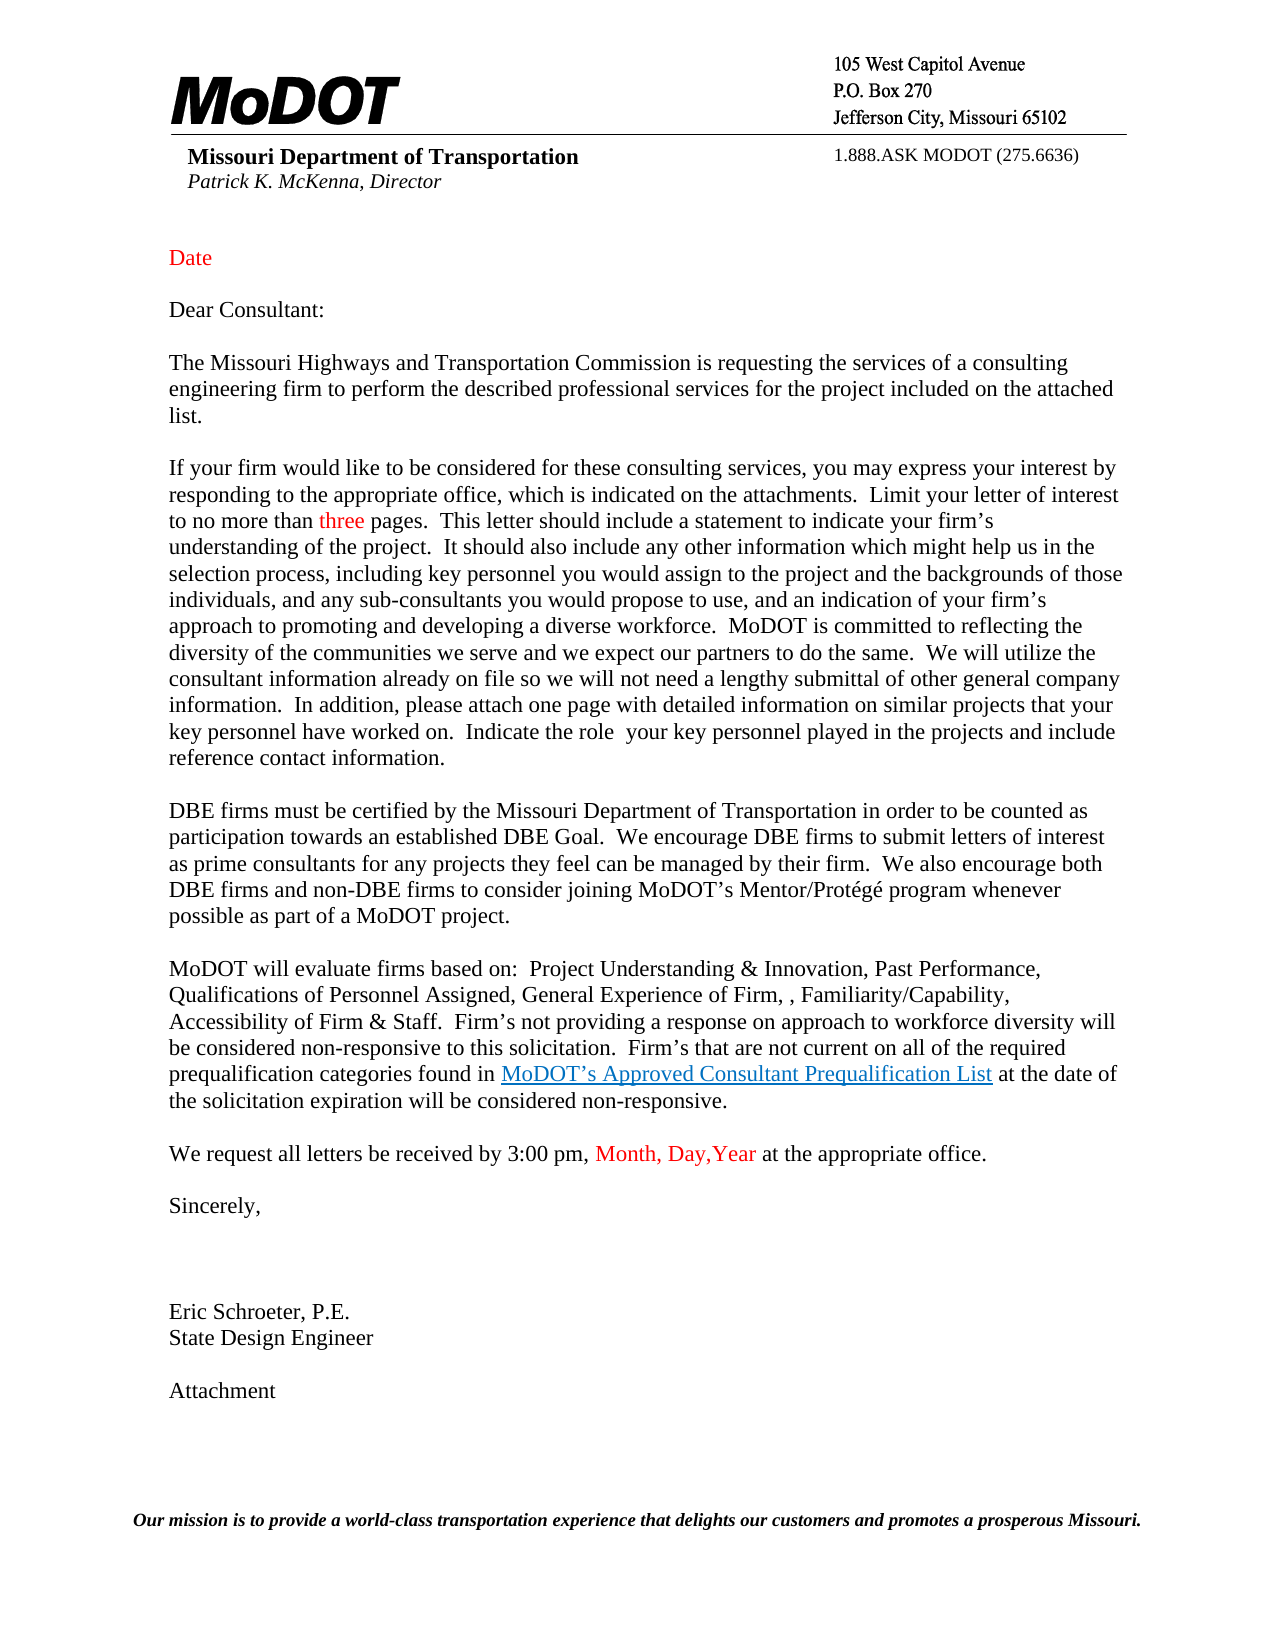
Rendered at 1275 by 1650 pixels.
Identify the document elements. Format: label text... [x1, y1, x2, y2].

text Attachment [169, 1377, 1125, 1403]
text Dear Consultant: [169, 296, 1125, 323]
text DBE firms must be certified by the Missouri Department of Transportation in order to be counted as participation towards an established DBE Goal. We encourage DBE firms to submit letters of interest as prime consultants for any projects they feel can be managed by their firm. We also encourage both DBE firms and non-DBE firms to consider joining MoDOT’s Mentor/Protégé program whenever possible as part of a MoDOT project. [169, 797, 1125, 929]
text If your firm would like to be considered for these consulting services, you may express your interest by responding to the appropriate office, which is indicated on the attachments. Limit your letter of interest to no more than three pages. This letter should include a statement to indicate your firm’s understanding of the project. It should also include any other information which might help us in the selection process, including key personnel you would assign to the project and the backgrounds of those individuals, and any sub-consultants you would propose to use, and an indication of your firm’s approach to promoting and developing a diverse workforce. MoDOT is committed to reflecting the diversity of the communities we serve and we expect our partners to do the same. We will utilize the consultant information already on file so we will not need a lengthy submittal of other general company information. In addition, please attach one page with detailed information on similar projects that your key personnel have worked on. Indicate the role your key personnel played in the projects and include reference contact information. [169, 454, 1125, 771]
text MoDOT will evaluate firms based on: Project Understanding & Innovation, Past Performance, Qualifications of Personnel Assigned, General Experience of Firm, , Familiarity/Capability, Accessibility of Firm & Staff. Firm’s not providing a response on approach to workforce diversity will be considered non-responsive to this solicitation. Firm’s that are not current on all of the required prequalification categories found in MoDOT’s Approved Consultant Prequalification List at the date of the solicitation expiration will be considered non-responsive. [169, 955, 1125, 1113]
text State Design Engineer [169, 1324, 1125, 1350]
text Date [169, 243, 1125, 270]
text We request all letters be received by 3:00 pm, Month, Day,Year at the appropriate office. [169, 1139, 1125, 1166]
text Eric Schroeter, P.E. [169, 1298, 1125, 1324]
text Sincerely, [169, 1192, 1125, 1219]
text The Missouri Highways and Transportation Commission is requesting the services of a consulting engineering firm to perform the described professional services for the project included on the attached list. [169, 349, 1125, 428]
